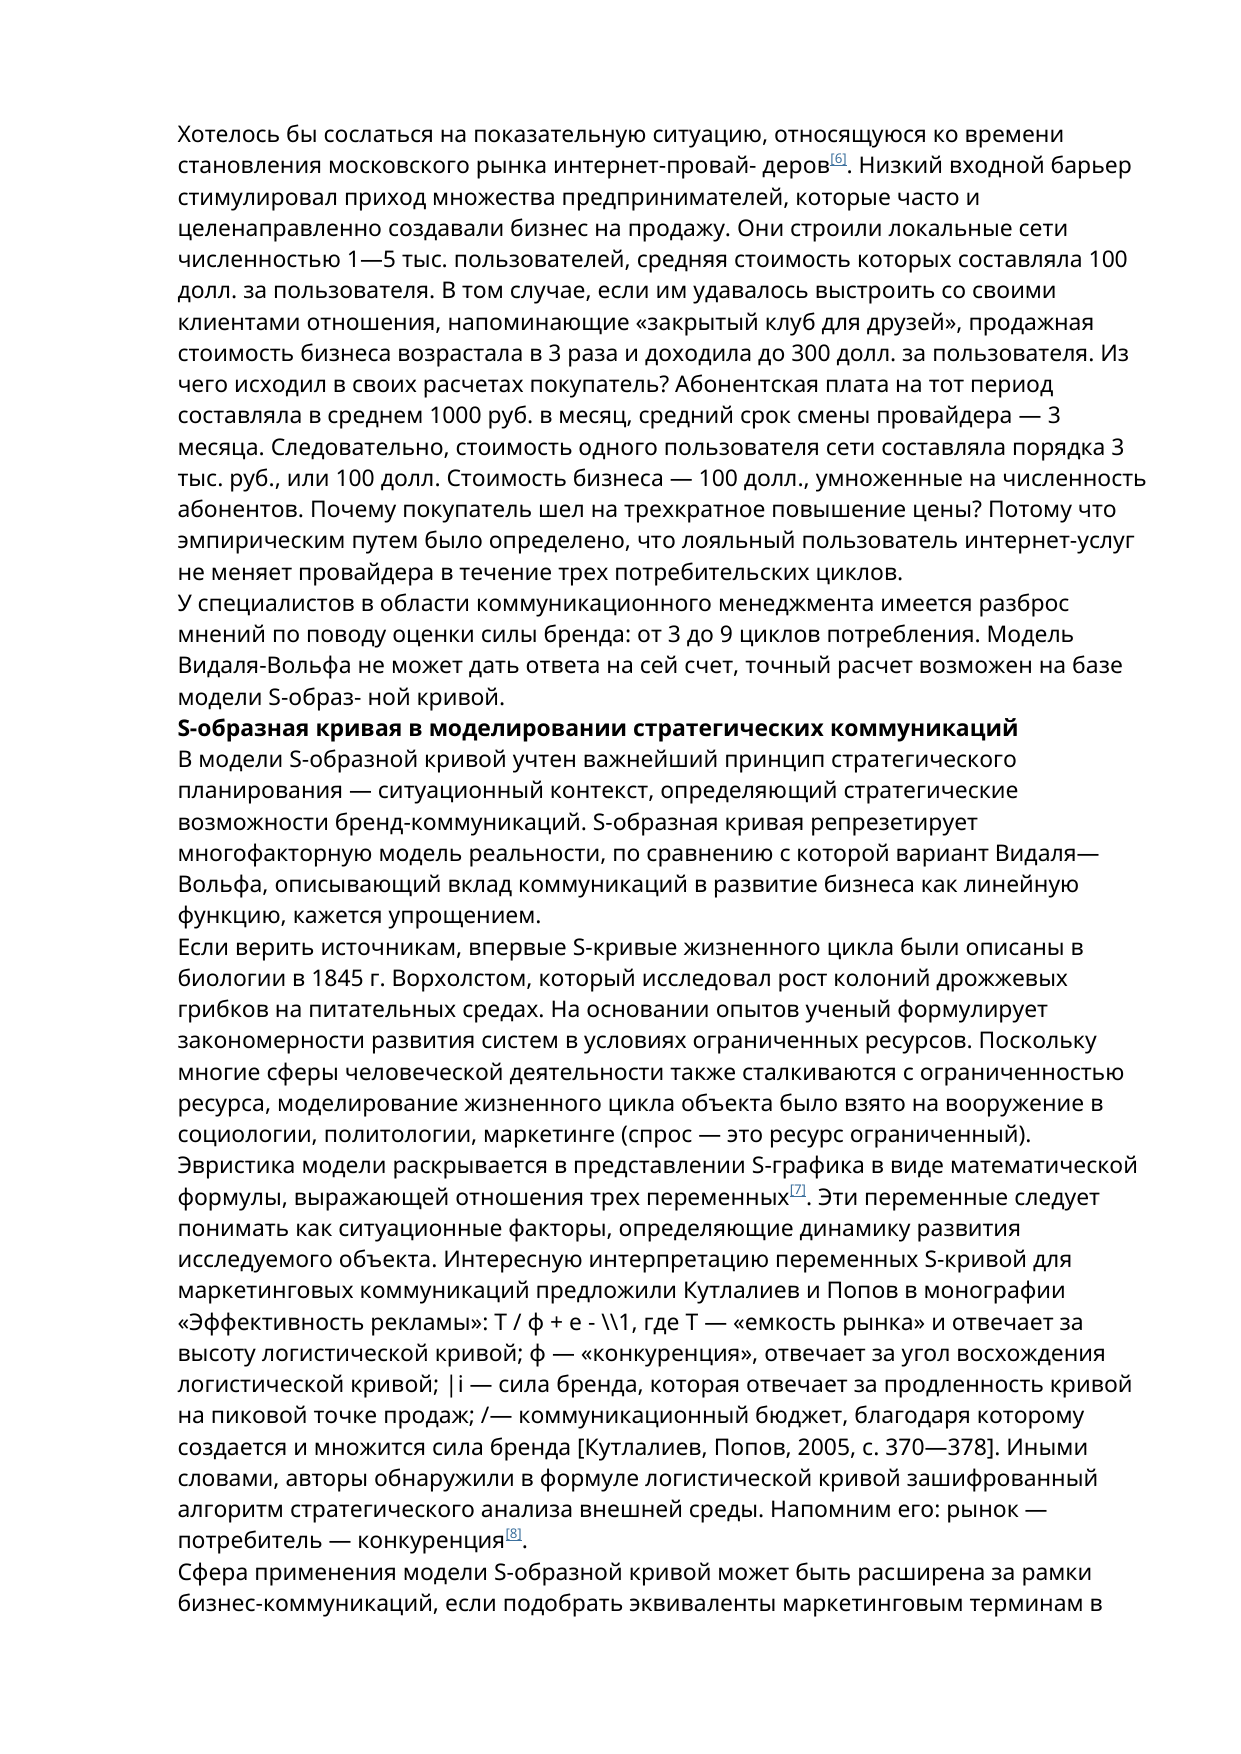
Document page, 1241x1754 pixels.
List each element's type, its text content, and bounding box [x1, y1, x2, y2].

text S-образная кривая в моделировании стратегических коммуникаций [177, 712, 1152, 743]
text Если верить источникам, впервые S-кривые жизненного цикла были описаны в биологии в 1845 г. Ворхолстом, который исследовал рост колоний дрожжевых грибков на питательных средах. На основании опытов ученый формулирует закономерности развития систем в условиях ограниченных ресурсов. Поскольку многие сферы человеческой деятельности также сталкиваются с ограниченностью ресурса, моделирование жизненного цикла объекта было взято на вооружение в социологии, политологии, маркетинге (спрос — это ресурс ограниченный). [177, 931, 1152, 1149]
text Хотелось бы сослаться на показательную ситуацию, относящуюся ко времени становления московского рынка интернет-провай- деров[6]. Низкий входной барьер стимулировал приход множества предпринимателей, которые часто и целенаправленно создавали бизнес на продажу. Они строили локальные сети численностью 1—5 тыс. пользователей, средняя стоимость которых составляла 100 долл. за пользователя. В том случае, если им удавалось выстроить со своими клиентами отношения, напоминающие «закрытый клуб для друзей», продажная стоимость бизнеса возрастала в 3 раза и доходила до 300 долл. за пользователя. Из чего исходил в своих расчетах покупатель? Абонентская плата на тот период составляла в среднем 1000 руб. в месяц, средний срок смены провайдера — 3 месяца. Следовательно, стоимость одного пользователя сети составляла порядка 3 тыс. руб., или 100 долл. Стоимость бизнеса — 100 долл., умноженные на численность абонентов. Почему покупатель шел на трехкратное повышение цены? Потому что эмпирическим путем было определено, что лояльный пользователь интернет-услуг не меняет провайдера в течение трех потребительских циклов. [177, 118, 1152, 587]
text В модели S-образной кривой учтен важнейший принцип стратегического планирования — ситуационный контекст, определяющий стратегические возможности бренд-коммуникаций. S-образная кривая репрезетирует многофакторную модель реальности, по сравнению с которой вариант Видаля—Вольфа, описывающий вклад коммуникаций в развитие бизнеса как линейную функцию, кажется упрощением. [177, 743, 1152, 931]
text У специалистов в области коммуникационного менеджмента имеется разброс мнений по поводу оценки силы бренда: от 3 до 9 циклов потребления. Модель Видаля-Вольфа не может дать ответа на сей счет, точный расчет возможен на базе модели S-образ- ной кривой. [177, 587, 1152, 712]
text Эвристика модели раскрывается в представлении S-графика в виде математической формулы, выражающей отношения трех переменных[7]. Эти переменные следует понимать как ситуационные факторы, определяющие динамику развития исследуемого объекта. Интересную интерпретацию переменных S-кривой для маркетинговых коммуникаций предложили Кутлалиев и Попов в монографии «Эффективность рекламы»: Т / ф + е - \\1, где Т — «емкость рынка» и отвечает за высоту логистической кривой; ф — «конкуренция», отвечает за угол восхождения логистической кривой; |i — сила бренда, которая отвечает за продленность кривой на пиковой точке продаж; /— коммуникационный бюджет, благодаря которому создается и множится сила бренда [Кутлалиев, Попов, 2005, с. 370—378]. Иными словами, авторы обнаружили в формуле логистической кривой зашифрованный алгоритм стратегического анализа внешней среды. Напомним его: рынок — потребитель — конкуренция[8]. [177, 1149, 1152, 1556]
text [177, 1556, 1152, 1618]
